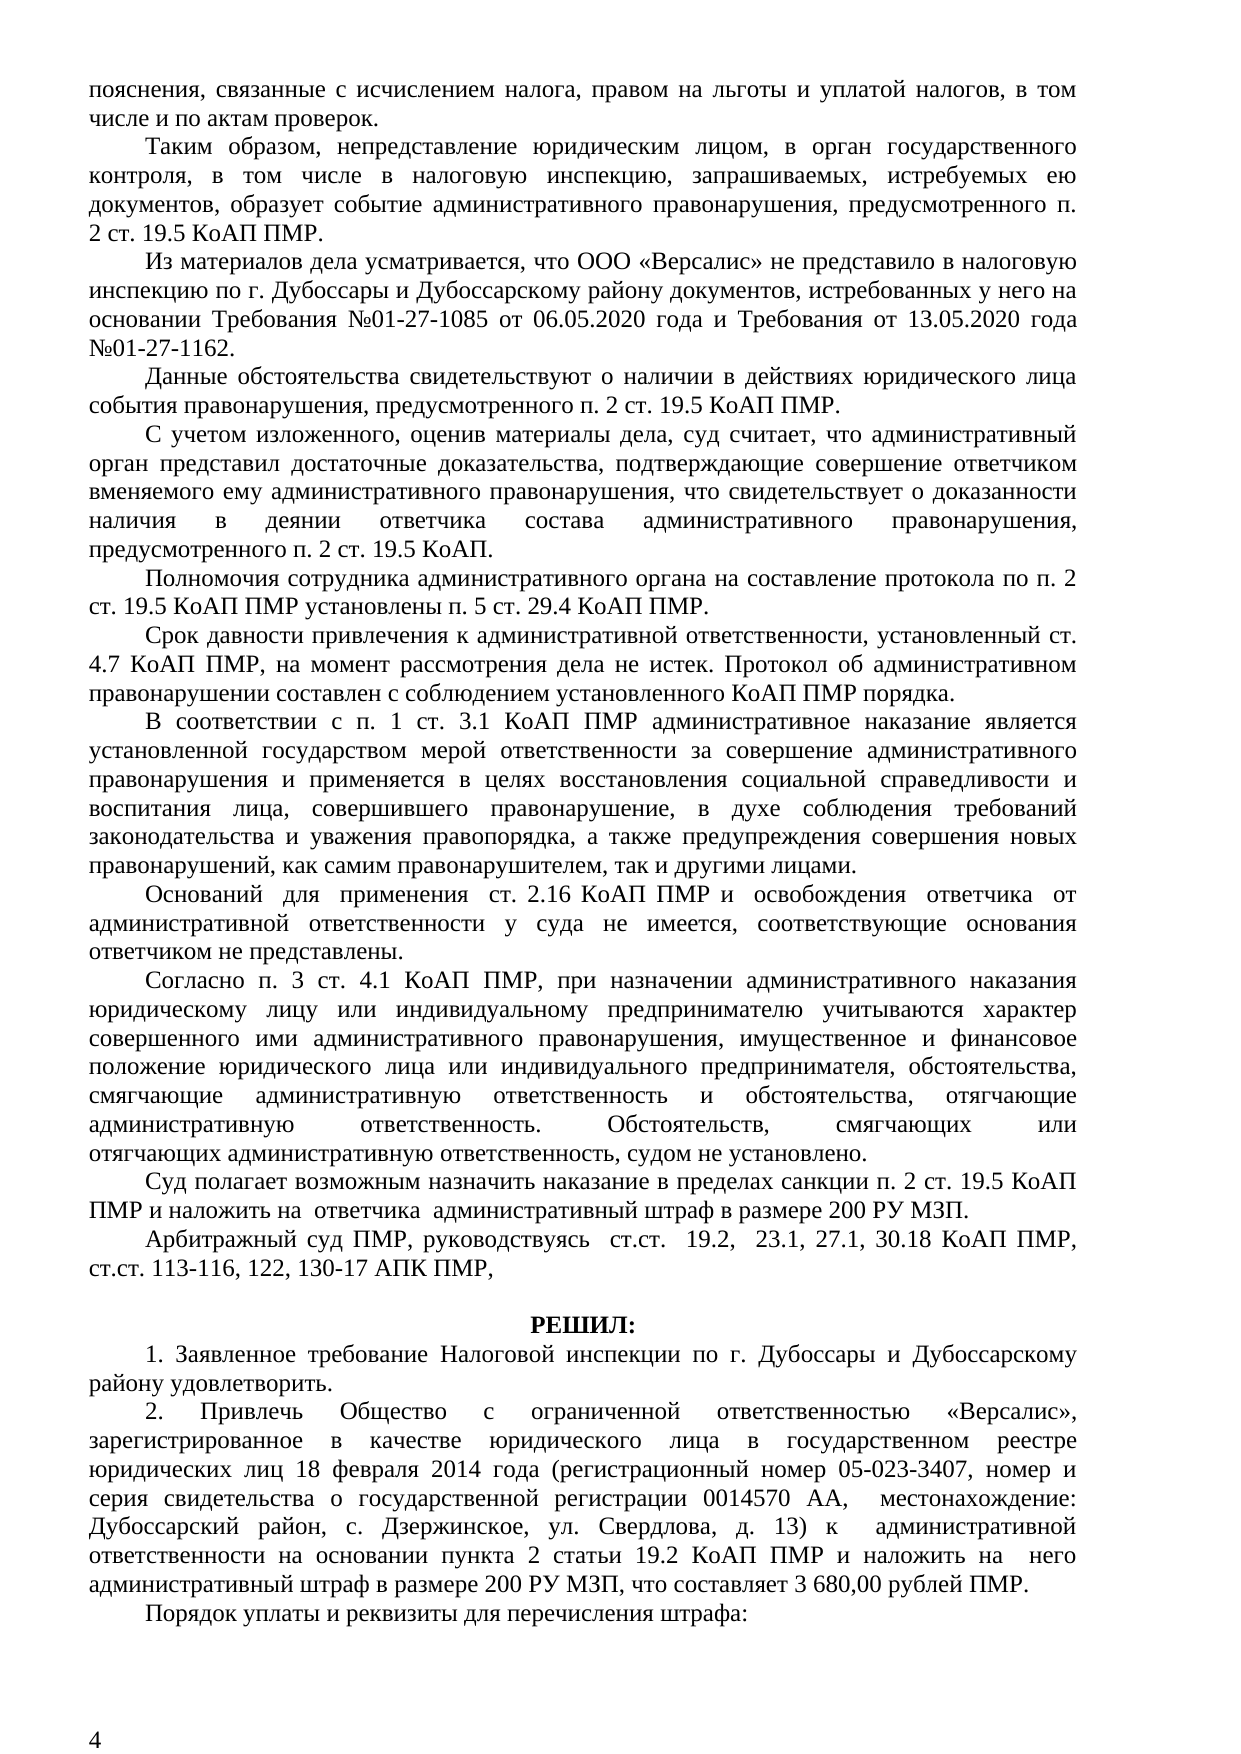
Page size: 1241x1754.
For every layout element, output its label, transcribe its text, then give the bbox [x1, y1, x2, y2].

text Оснований для применения ст. 2.16 КоАП ПМР и освобождения ответчика от административной ответственности у суда не имеется, соответствующие основания ответчиком не представлены. [88, 879, 1078, 965]
text Суд полагает возможным назначить наказание в пределах санкции п. 2 ст. 19.5 КоАП ПМР и наложить на ответчика административный штраф в размере 200 РУ МЗП. [88, 1166, 1078, 1224]
text Данные обстоятельства свидетельствуют о наличии в действиях юридического лица события правонарушения, предусмотренного п. 2 ст. 19.5 КоАП ПМР. [88, 361, 1078, 419]
text Из материалов дела усматривается, что ООО «Версалис» не представило в налоговую инспекцию по г. Дубоссары и Дубоссарскому району документов, истребованных у него на основании Требования №01-27-1085 от 06.05.2020 года и Требования от 13.05.2020 года №01-27-1162. [88, 246, 1078, 361]
text Согласно п. 3 ст. 4.1 КоАП ПМР, при назначении административного наказания юридическому лицу или индивидуальному предпринимателю учитываются характер совершенного ими административного правонарушения, имущественное и финансовое положение юридического лица или индивидуального предпринимателя, обстоятельства, смягчающие административную ответственность и обстоятельства, отягчающие административную ответственность. Обстоятельств, смягчающих или отягчающих административную ответственность, судом не установлено. [88, 965, 1078, 1166]
text Порядок уплаты и реквизиты для перечисления штрафа: [88, 1598, 1078, 1626]
text Таким образом, непредставление юридическим лицом, в орган государственного контроля, в том числе в налоговую инспекцию, запрашиваемых, истребуемых ею документов, образует событие административного правонарушения, предусмотренного п. 2 ст. 19.5 КоАП ПМР. [88, 131, 1078, 246]
text 1. Заявленное требование Налоговой инспекции по г. Дубоссары и Дубоссарскому району удовлетворить. [88, 1339, 1078, 1396]
text Срок давности привлечения к административной ответственности, установленный ст. 4.7 КоАП ПМР, на момент рассмотрения дела не истек. Протокол об административном правонарушении составлен с соблюдением установленного КоАП ПМР порядка. [88, 620, 1078, 706]
text В соответствии с п. 1 ст. 3.1 КоАП ПМР административное наказание является установленной государством мерой ответственности за совершение административного правонарушения и применяется в целях восстановления социальной справедливости и воспитания лица, совершившего правонарушение, в духе соблюдения требований законодательства и уважения правопорядка, а также предупреждения совершения новых правонарушений, как самим правонарушителем, так и другими лицами. [88, 706, 1078, 879]
text РЕШИЛ: [88, 1310, 1078, 1339]
text Арбитражный суд ПМР, руководствуясь ст.ст. 19.2, 23.1, 27.1, 30.18 КоАП ПМР, ст.ст. 113-116, 122, 130-17 АПК ПМР, [88, 1224, 1078, 1281]
text С учетом изложенного, оценив материалы дела, суд считает, что административный орган представил достаточные доказательства, подтверждающие совершение ответчиком вменяемого ему административного правонарушения, что свидетельствует о доказанности наличия в деянии ответчика состава административного правонарушения, предусмотренного п. 2 ст. 19.5 КоАП. [88, 419, 1078, 563]
text Полномочия сотрудника административного органа на составление протокола по п. 2 ст. 19.5 КоАП ПМР установлены п. 5 ст. 29.4 КоАП ПМР. [88, 563, 1078, 620]
text 2. Привлечь Общество с ограниченной ответственностью «Версалис», зарегистрированное в качестве юридического лица в государственном реестре юридических лиц 18 февраля 2014 года (регистрационный номер 05-023-3407, номер и серия свидетельства о государственной регистрации 0014570 АА, местонахождение: Дубоссарский район, с. Дзержинское, ул. Свердлова, д. 13) к административной ответственности на основании пункта 2 статьи 19.2 КоАП ПМР и наложить на него административный штраф в размере 200 РУ МЗП, что составляет 3 680,00 рублей ПМР. [88, 1396, 1078, 1598]
